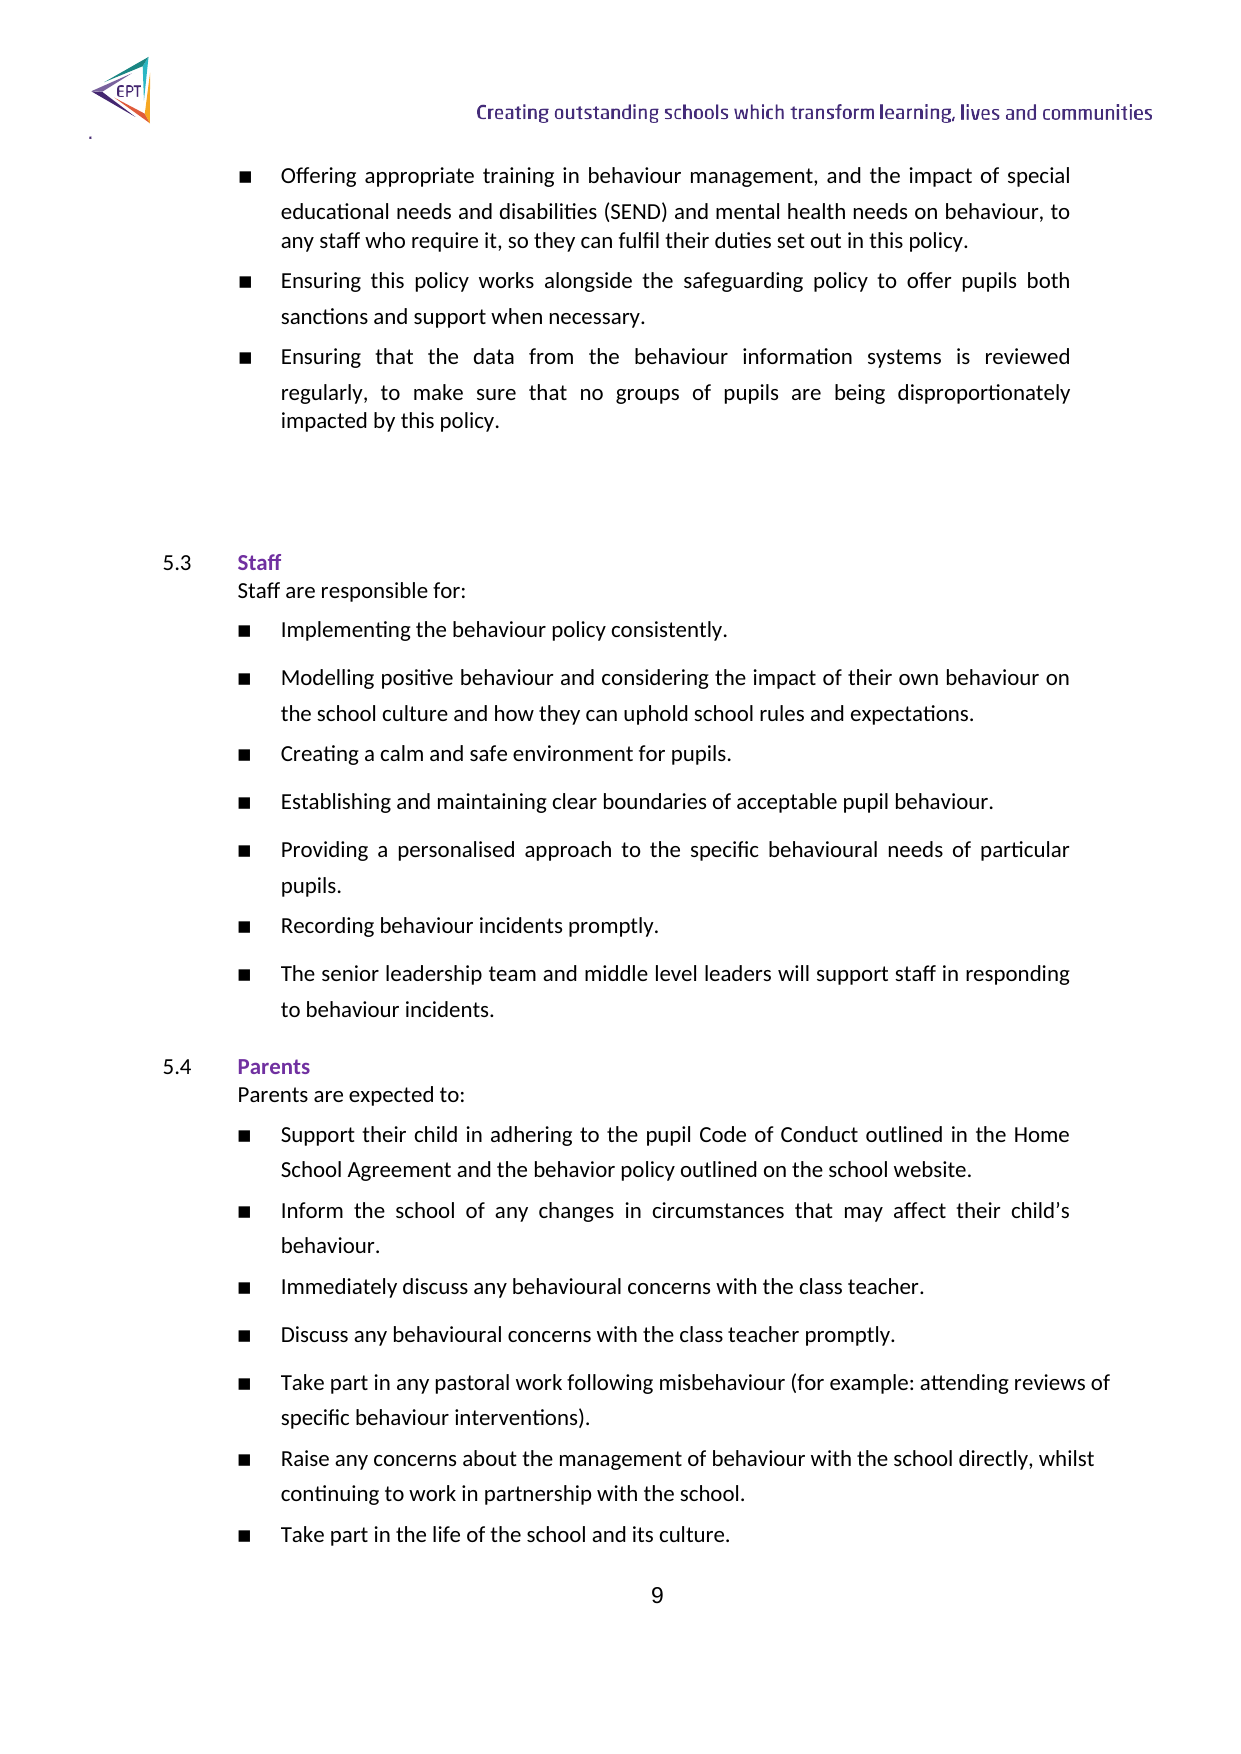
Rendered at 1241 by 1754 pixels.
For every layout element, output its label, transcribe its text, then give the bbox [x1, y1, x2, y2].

picture [117, 85, 141, 97]
list Creating a calm and safe environment for pupils. [236, 728, 1072, 775]
text 5.3 Staff [162, 548, 1072, 576]
list Providing a personalised approach to the specific behavioural needs of particular pupils. [236, 823, 1072, 899]
list Take part in the life of the school and its culture. [236, 1508, 1152, 1555]
text 5.4 Parents [162, 1052, 1152, 1080]
list Support their child in adhering to the pupil Code of Conduct outlined in the Home School Agreement and the behavior policy outlined on the school website. [236, 1108, 1072, 1184]
list Establishing and maintaining clear boundaries of acceptable pupil behaviour. [236, 776, 1072, 823]
picture [477, 104, 874, 123]
list Take part in any pastoral work following misbehaviour (for example: attending reviews of specific behaviour interventions). [236, 1356, 1152, 1432]
list Inform the school of any changes in circumstances that may affect their child’s behaviour. [236, 1184, 1072, 1260]
picture [961, 104, 1152, 120]
list Ensuring this policy works alongside the safeguarding policy to offer pupils both sanctions and support when necessary. [237, 254, 1072, 330]
list Offering appropriate training in behaviour management, and the impact of special educational needs and disabilities (SEND) and mental health needs on behaviour, to any staff who require it, so they can fulfil their duties set out in this policy. [237, 150, 1072, 254]
picture [880, 104, 955, 123]
list Immediately discuss any behavioural concerns with the class teacher. [236, 1260, 1072, 1307]
list Implementing the behaviour policy consistently. [236, 604, 1072, 651]
text Parents are expected to: [162, 1080, 1072, 1108]
list The senior leadership team and middle level leaders will support staff in responding to behaviour incidents. [236, 947, 1072, 1023]
list Discuss any behavioural concerns with the class teacher promptly. [236, 1308, 1152, 1355]
text Staff are responsible for: [162, 576, 1072, 604]
list Modelling positive behaviour and considering the impact of their own behaviour on the school culture and how they can uphold school rules and expectations. [236, 652, 1072, 727]
list Ensuring that the data from the behaviour information systems is reviewed regularly, to make sure that no groups of pupils are being disproportionately impacted by this policy. [237, 331, 1072, 435]
list Recording behaviour incidents promptly. [236, 899, 1072, 947]
list Raise any concerns about the management of behaviour with the school directly, whilst continuing to work in partnership with the school. [236, 1432, 1152, 1508]
